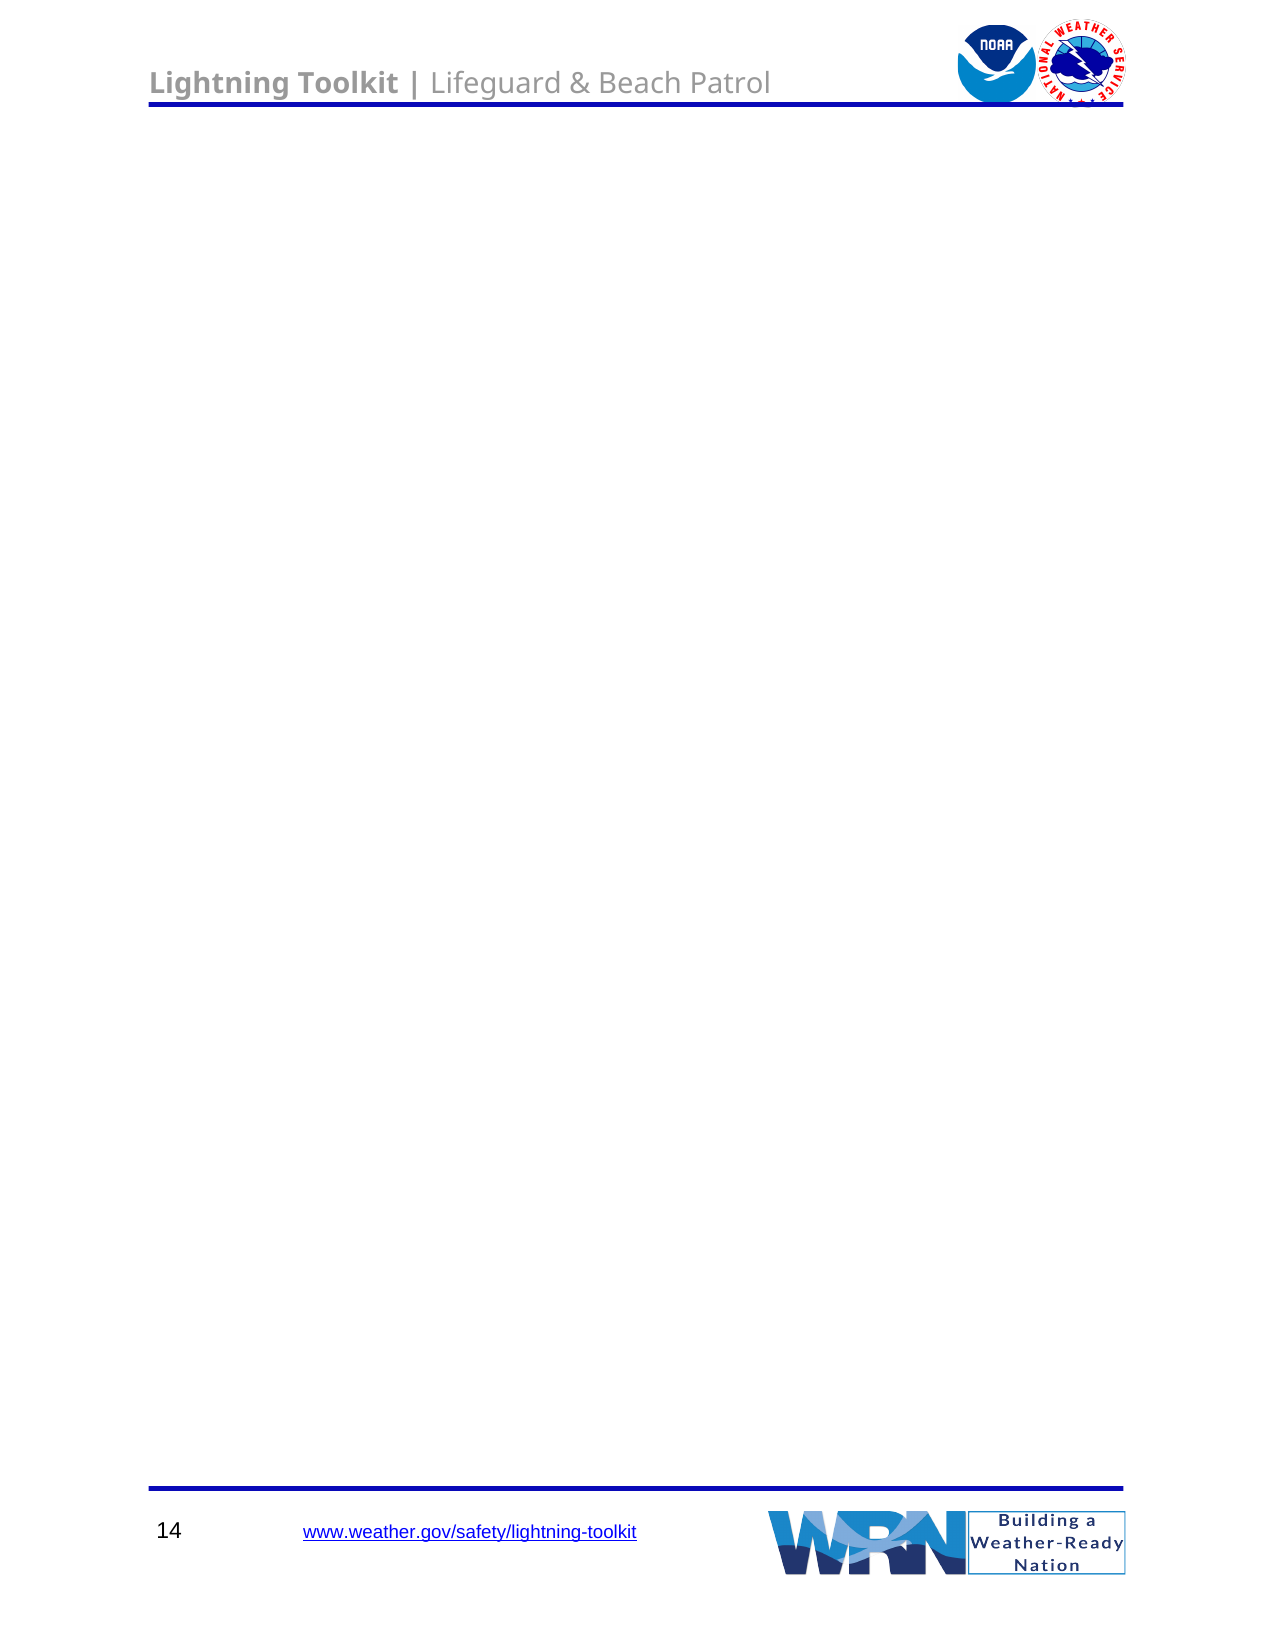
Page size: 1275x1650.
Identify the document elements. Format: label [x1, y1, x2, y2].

picture [148, 1486, 1124, 1491]
picture [148, 19, 1126, 108]
picture [957, 25, 1036, 80]
picture [767, 1511, 1126, 1576]
